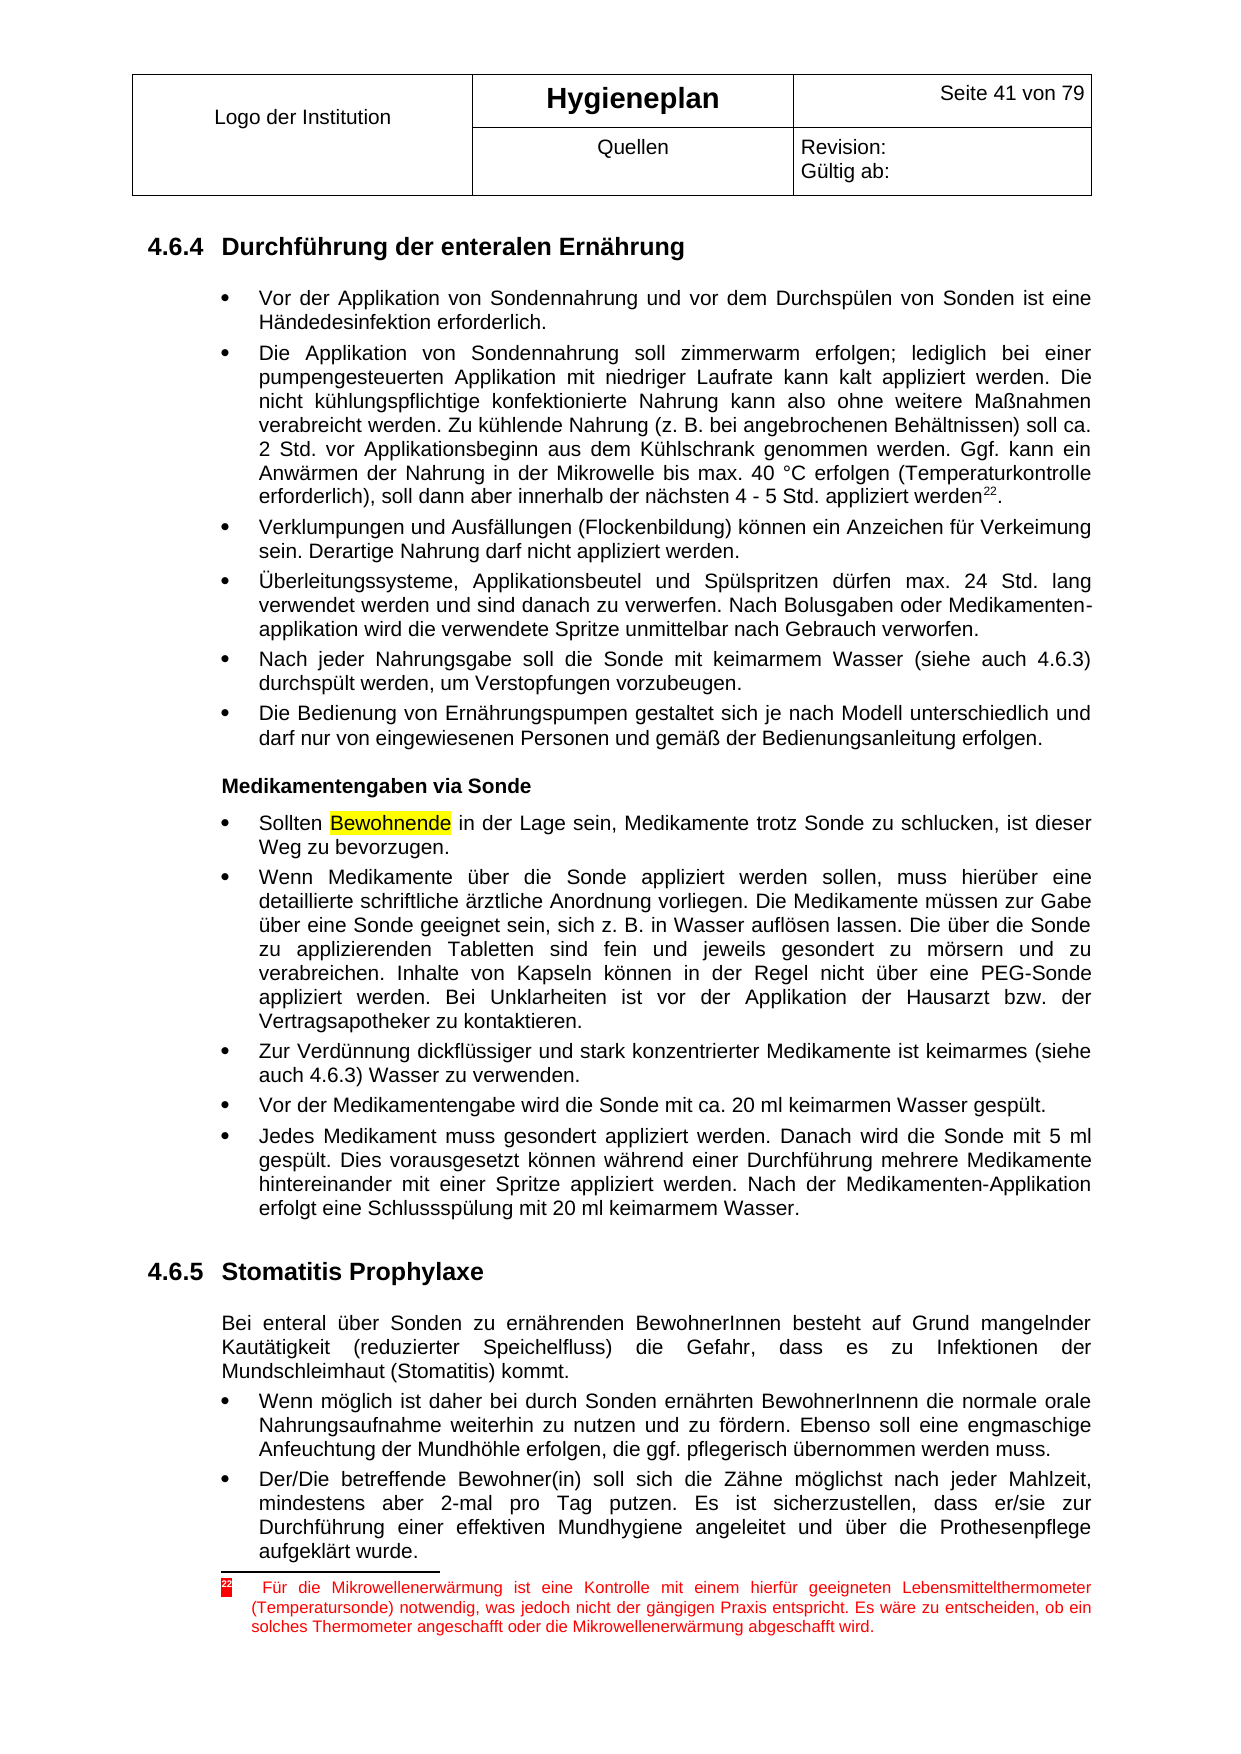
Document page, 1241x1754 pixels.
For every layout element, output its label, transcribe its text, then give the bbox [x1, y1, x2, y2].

text Bei enteral über Sonden zu ernährenden BewohnerInnen besteht auf Grund mangelnder Kautätigkeit (reduzierter Speichelfluss) die Gefahr, dass es zu Infektionen der Mundschleimhaut (Stomatitis) kommt. [221, 1311, 1092, 1383]
text Nach jeder Nahrungsgabe soll die Sonde mit keimarmem Wasser (siehe auch 4.6.3) durchspült werden, um Verstopfungen vorzubeugen. [221, 647, 1092, 695]
text Vor der Medikamentengabe wird die Sonde mit ca. 20 ml keimarmen Wasser gespült. [221, 1093, 1092, 1117]
text Wenn möglich ist daher bei durch Sonden ernährten BewohnerInnenn die normale orale Nahrungsaufnahme weiterhin zu nutzen und zu fördern. Ebenso soll eine engmaschige Anfeuchtung der Mundhöhle erfolgen, die ggf. pflegerisch übernommen werden muss. [221, 1389, 1092, 1461]
subtitle Stomatitis Prophylaxe [148, 1257, 1092, 1286]
text Sollten Bewohnende in der Lage sein, Medikamente trotz Sonde zu schlucken, ist dieser Weg zu bevorzugen. [221, 811, 1092, 859]
text Wenn Medikamente über die Sonde appliziert werden sollen, muss hierüber eine detaillierte schriftliche ärztliche Anordnung vorliegen. Die Medikamente müssen zur Gabe über eine Sonde geeignet sein, sich z. B. in Wasser auflösen lassen. Die über die Sonde zu applizierenden Tabletten sind fein und jeweils gesondert zu mörsern und zu verabreichen. Inhalte von Kapseln können in der Regel nicht über eine PEG-Sonde appliziert werden. Bei Unklarheiten ist vor der Applikation der Hausarzt bzw. der Vertragsapotheker zu kontaktieren. [221, 865, 1092, 1033]
text Zur Verdünnung dickflüssiger und stark konzentrierter Medikamente ist keimarmes (siehe auch 4.6.3) Wasser zu verwenden. [221, 1039, 1092, 1087]
subtitle Durchführung der enteralen Ernährung [148, 232, 1092, 261]
text Überleitungssysteme, Applikationsbeutel und Spülspritzen dürfen max. 24 Std. lang verwendet werden und sind danach zu verwerfen. Nach Bolusgaben oder Medikamentenapplikation wird die verwendete Spritze unmittelbar nach Gebrauch verworfen. [221, 569, 1092, 641]
subtitle Medikamentengaben via Sonde [221, 774, 1092, 798]
text Der/Die betreffende Bewohner(in) soll sich die Zähne möglichst nach jeder Mahlzeit, mindestens aber 2-mal pro Tag putzen. Es ist sicherzustellen, dass er/sie zur Durchführung einer effektiven Mundhygiene angeleitet und über die Prothesenpflege aufgeklärt wurde. [221, 1467, 1092, 1563]
text Jedes Medikament muss gesondert appliziert werden. Danach wird die Sonde mit 5 ml gespült. Dies vorausgesetzt können während einer Durchführung mehrere Medikamente hintereinander mit einer Spritze appliziert werden. Nach der Medikamenten-Applikation erfolgt eine Schlussspülung mit 20 ml keimarmem Wasser. [221, 1124, 1092, 1219]
text Die Bedienung von Ernährungspumpen gestaltet sich je nach Modell unterschiedlich und darf nur von eingewiesenen Personen und gemäß der Bedienungsanleitung erfolgen. [221, 701, 1092, 749]
text Die Applikation von Sondennahrung soll zimmerwarm erfolgen; lediglich bei einer pumpengesteuerten Applikation mit niedriger Laufrate kann kalt appliziert werden. Die nicht kühlungspflichtige konfektionierte Nahrung kann also ohne weitere Maßnahmen verabreicht werden. Zu kühlende Nahrung (z. B. bei angebrochenen Behältnissen) soll ca. 2 Std. vor Applikationsbeginn aus dem Kühlschrank genommen werden. Ggf. kann ein Anwärmen der Nahrung in der Mikrowelle bis max. 40 °C erfolgen (Temperaturkontrolle erforderlich), soll dann aber innerhalb der nächsten 4 - 5 Std. appliziert werden. [221, 340, 1092, 508]
text Vor der Applikation von Sondennahrung und vor dem Durchspülen von Sonden ist eine Händedesinfektion erforderlich. [221, 286, 1092, 334]
text Verklumpungen und Ausfällungen (Flockenbildung) können ein Anzeichen für Verkeimung sein. Derartige Nahrung darf nicht appliziert werden. [221, 514, 1092, 562]
